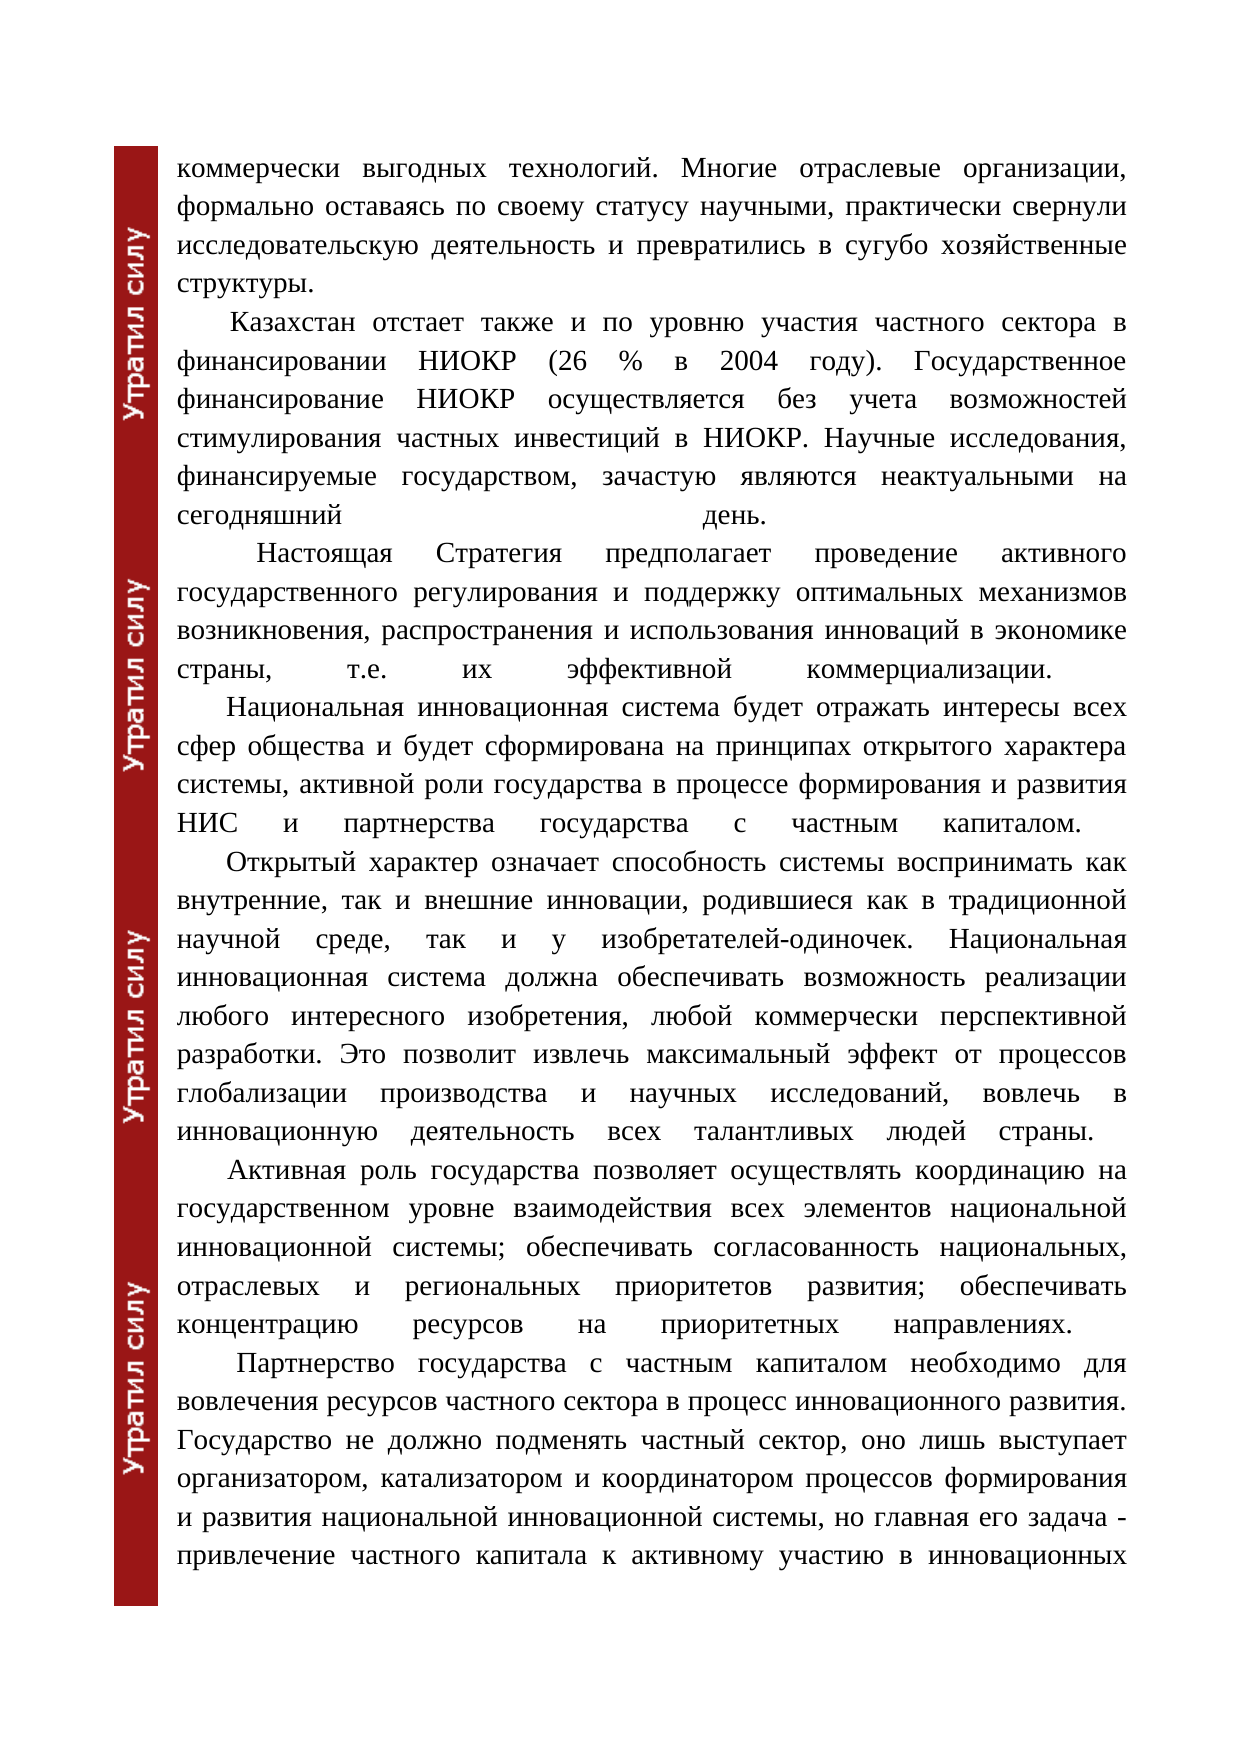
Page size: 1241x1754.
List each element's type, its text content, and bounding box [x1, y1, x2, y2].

picture [114, 1571, 158, 1606]
picture [114, 146, 158, 150]
